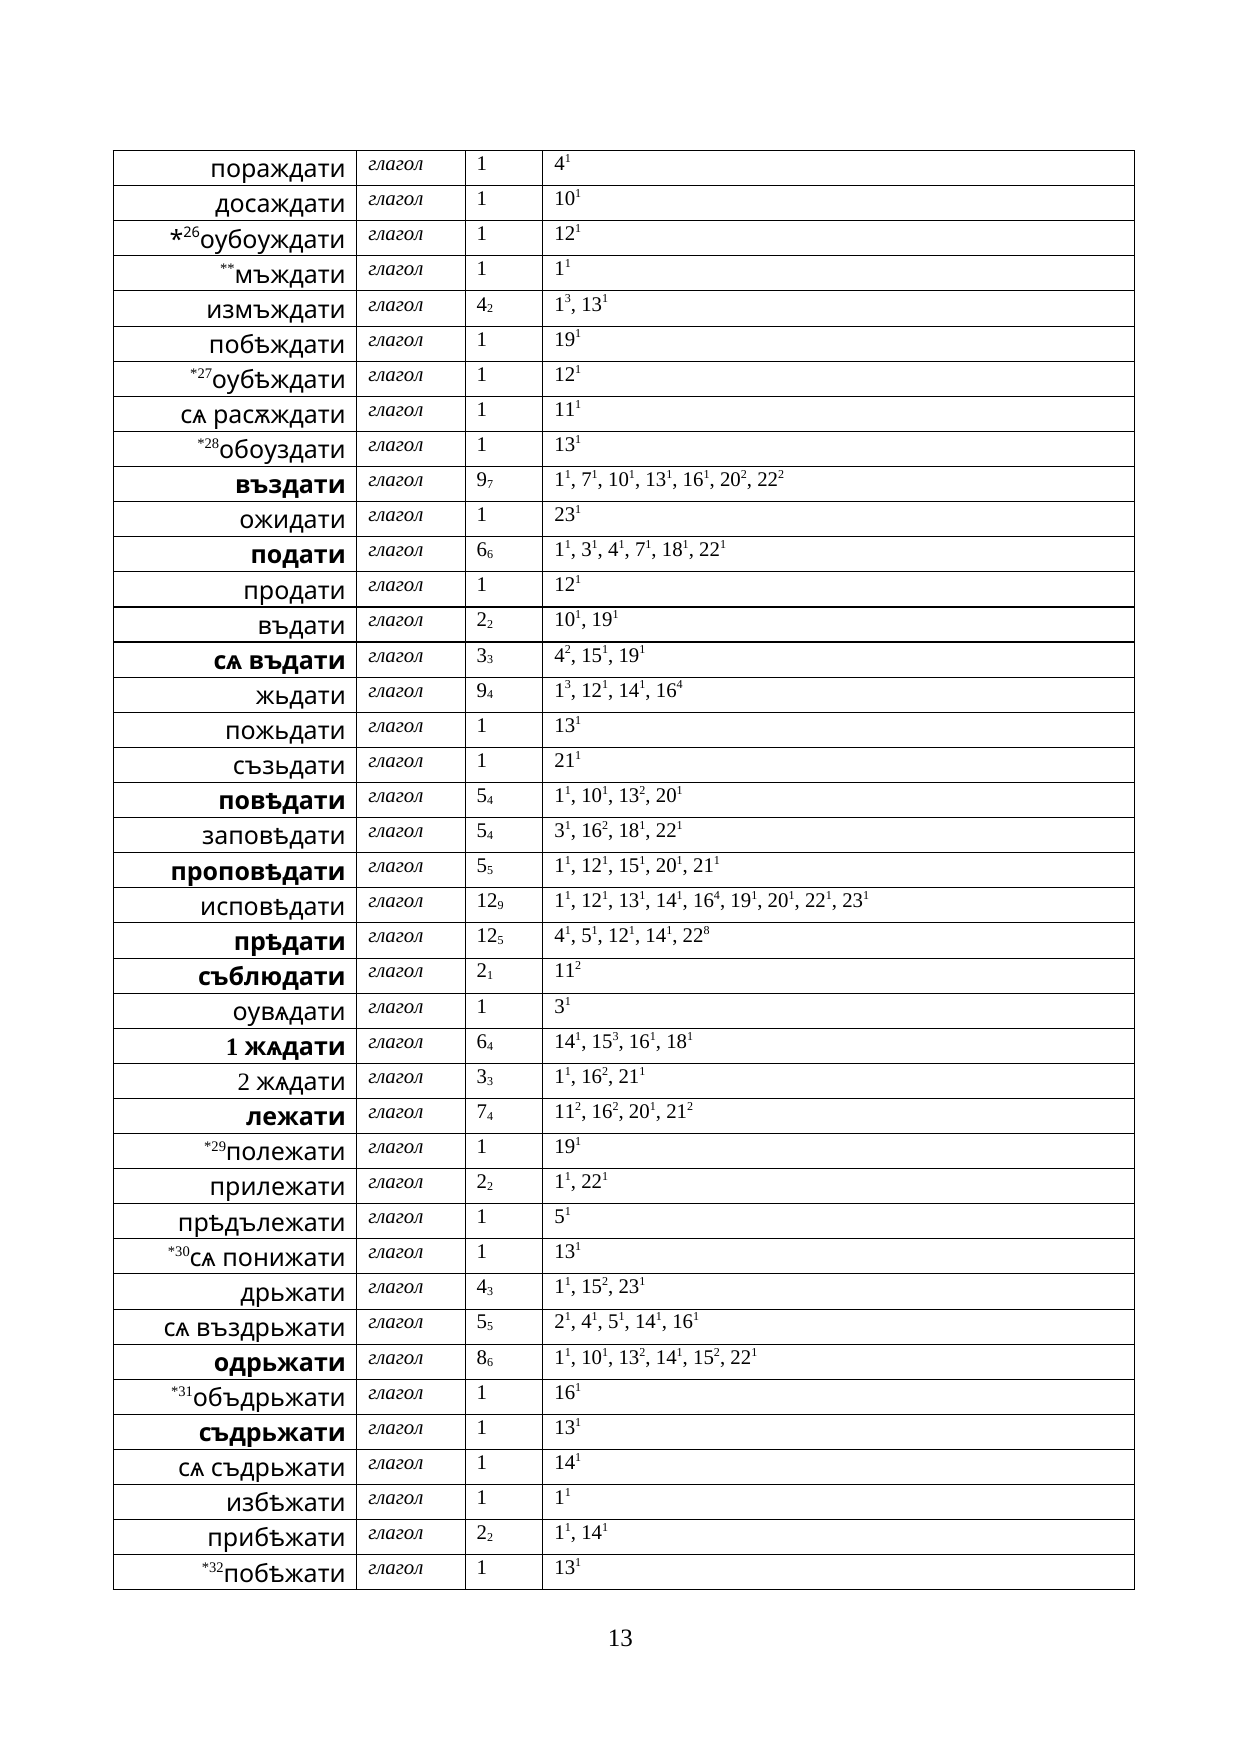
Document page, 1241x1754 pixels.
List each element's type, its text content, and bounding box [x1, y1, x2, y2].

table_cell сѧ въздрьжати [114, 1310, 356, 1343]
table_cell 131 [543, 432, 1134, 466]
table_cell подати [114, 537, 356, 571]
table_cell 121 [543, 572, 1134, 606]
table_cell 125 [466, 923, 542, 957]
table_cell глагол [357, 572, 465, 606]
table_cell 1 [466, 327, 542, 361]
table_cell 141, 153, 161, 181 [543, 1029, 1134, 1063]
table_cell 31 [543, 994, 1134, 1028]
table_cell *оубоуждати [114, 221, 356, 255]
table_cell 1 [466, 432, 542, 466]
table_cell *побѣжати [114, 1555, 356, 1589]
table_cell глагол [357, 186, 465, 220]
table_cell глагол [357, 748, 465, 782]
table_cell побѣждати [114, 327, 356, 361]
table_cell *объдрьжати [114, 1380, 356, 1414]
table_cell глагол [357, 327, 465, 361]
table_cell 64 [466, 1029, 542, 1063]
table_cell сѧ расѫждати [114, 397, 356, 431]
table_cell глагол [357, 678, 465, 712]
table_cell 1 [466, 994, 542, 1028]
table_cell 11, 121, 131, 141, 164, 191, 201, 221, 231 [543, 888, 1134, 922]
table_cell 1 [466, 502, 542, 536]
table_cell глагол [357, 1064, 465, 1098]
table_cell 11 [543, 1485, 1134, 1519]
table_cell глагол [357, 1310, 465, 1343]
table_cell глагол [357, 643, 465, 677]
table_cell прибѣжати [114, 1520, 356, 1554]
table_cell ожидати [114, 502, 356, 536]
table_cell 121 [543, 221, 1134, 255]
table_cell 131 [543, 1239, 1134, 1273]
table_cell пораждати [114, 151, 356, 185]
table_cell 1 [466, 1204, 542, 1238]
table_cell прѣдати [114, 923, 356, 957]
table_cell 54 [466, 783, 542, 817]
table_cell одрьжати [114, 1345, 356, 1379]
table_cell 1 [466, 151, 542, 185]
table_cell 141 [543, 1450, 1134, 1484]
table_cell 74 [466, 1099, 542, 1133]
table_cell проповѣдати [114, 853, 356, 887]
table_cell глагол [357, 713, 465, 747]
table_cell глагол [357, 537, 465, 571]
table_cell 97 [466, 467, 542, 501]
table_cell 211 [543, 748, 1134, 782]
table_cell *обоуздати [114, 432, 356, 466]
table_cell 11, 71, 101, 131, 161, 202, 222 [543, 467, 1134, 501]
table_cell глагол [357, 818, 465, 852]
table_cell глагол [357, 151, 465, 185]
table_cell 11, 141 [543, 1520, 1134, 1554]
table_cell оувѧдати [114, 994, 356, 1028]
table_cell глагол [357, 1134, 465, 1168]
table_cell 101, 191 [543, 608, 1134, 641]
table_cell глагол [357, 1239, 465, 1273]
table_cell 22 [466, 1169, 542, 1203]
table_cell 51 [543, 1204, 1134, 1238]
table_cell *оубѣждати [114, 362, 356, 396]
table_cell 33 [466, 1064, 542, 1098]
table_cell 121 [543, 362, 1134, 396]
table_cell съблюдати [114, 959, 356, 992]
table_cell сѧ въдати [114, 643, 356, 677]
table_cell 1 [466, 362, 542, 396]
table_cell 11, 221 [543, 1169, 1134, 1203]
table_cell глагол [357, 1345, 465, 1379]
table_cell 1 [466, 221, 542, 255]
table_cell прилежати [114, 1169, 356, 1203]
table_cell глагол [357, 923, 465, 957]
table_cell 131 [543, 1415, 1134, 1449]
table_cell 101 [543, 186, 1134, 220]
table_cell 1 [466, 1134, 542, 1168]
table_cell 1 жѧдати [114, 1029, 356, 1063]
table_cell 31, 162, 181, 221 [543, 818, 1134, 852]
table_cell 191 [543, 327, 1134, 361]
table_cell 22 [466, 608, 542, 641]
table_cell 111 [543, 397, 1134, 431]
table_cell 11, 31, 41, 71, 181, 221 [543, 537, 1134, 571]
table_cell 161 [543, 1380, 1134, 1414]
table_cell 42 [466, 291, 542, 326]
table_cell глагол [357, 1380, 465, 1414]
table_cell съзьдати [114, 748, 356, 782]
table_cell 55 [466, 853, 542, 887]
table_cell глагол [357, 853, 465, 887]
table_cell 86 [466, 1345, 542, 1379]
table_cell глагол [357, 888, 465, 922]
table_cell глагол [357, 221, 465, 255]
table_cell 42, 151, 191 [543, 643, 1134, 677]
table_cell 22 [466, 1520, 542, 1554]
table_cell 11, 101, 132, 141, 152, 221 [543, 1345, 1134, 1379]
table_cell въдати [114, 608, 356, 641]
table_cell 1 [466, 256, 542, 290]
table_cell глагол [357, 1204, 465, 1238]
table_cell 11, 152, 231 [543, 1274, 1134, 1308]
table_cell 13, 121, 141, 164 [543, 678, 1134, 712]
table_cell избѣжати [114, 1485, 356, 1519]
table_cell глагол [357, 467, 465, 501]
table_cell 54 [466, 818, 542, 852]
table_cell съдрьжати [114, 1415, 356, 1449]
table_cell глагол [357, 291, 465, 326]
table_cell 13, 131 [543, 291, 1134, 326]
table_cell 1 [466, 748, 542, 782]
table_cell дрьжати [114, 1274, 356, 1308]
table_cell глагол [357, 959, 465, 992]
table_cell повѣдати [114, 783, 356, 817]
table_cell *полежати [114, 1134, 356, 1168]
table_cell глагол [357, 1555, 465, 1589]
table_cell *сѧ понижати [114, 1239, 356, 1273]
table_cell **мъждати [114, 256, 356, 290]
table_cell 41 [543, 151, 1134, 185]
table_cell глагол [357, 994, 465, 1028]
table_cell 11, 101, 132, 201 [543, 783, 1134, 817]
table_cell 94 [466, 678, 542, 712]
table_cell 1 [466, 1380, 542, 1414]
table_cell глагол [357, 608, 465, 641]
table_cell 129 [466, 888, 542, 922]
table_cell 191 [543, 1134, 1134, 1168]
table_cell глагол [357, 1520, 465, 1554]
table_cell глагол [357, 1415, 465, 1449]
table_cell глагол [357, 1274, 465, 1308]
table_cell досаждати [114, 186, 356, 220]
table_cell 1 [466, 572, 542, 606]
table_cell 11, 162, 211 [543, 1064, 1134, 1098]
table_cell глагол [357, 783, 465, 817]
table_cell 2 жѧдати [114, 1064, 356, 1098]
table_cell 112 [543, 959, 1134, 992]
table_cell исповѣдати [114, 888, 356, 922]
table_cell глагол [357, 1450, 465, 1484]
table_cell измъждати [114, 291, 356, 326]
table_cell 112, 162, 201, 212 [543, 1099, 1134, 1133]
table_cell глагол [357, 362, 465, 396]
table_cell глагол [357, 502, 465, 536]
table_cell въздати [114, 467, 356, 501]
table_cell 41, 51, 121, 141, 228 [543, 923, 1134, 957]
table_cell глагол [357, 432, 465, 466]
table_cell продати [114, 572, 356, 606]
table_cell 11, 121, 151, 201, 211 [543, 853, 1134, 887]
table_cell 55 [466, 1310, 542, 1343]
table_cell 1 [466, 713, 542, 747]
table_cell глагол [357, 1169, 465, 1203]
table_cell лежати [114, 1099, 356, 1133]
table_cell 131 [543, 1555, 1134, 1589]
table_cell 1 [466, 186, 542, 220]
table_cell 33 [466, 643, 542, 677]
table_cell 21, 41, 51, 141, 161 [543, 1310, 1134, 1343]
table_cell 1 [466, 397, 542, 431]
table_cell 1 [466, 1450, 542, 1484]
table_cell 11 [543, 256, 1134, 290]
table_cell 1 [466, 1239, 542, 1273]
table_cell 21 [466, 959, 542, 992]
table_cell 1 [466, 1485, 542, 1519]
table_cell глагол [357, 256, 465, 290]
table_cell глагол [357, 1485, 465, 1519]
table_cell заповѣдати [114, 818, 356, 852]
table_cell 231 [543, 502, 1134, 536]
table_cell 43 [466, 1274, 542, 1308]
table_cell 1 [466, 1415, 542, 1449]
table_cell 1 [466, 1555, 542, 1589]
table_cell сѧ съдрьжати [114, 1450, 356, 1484]
table_cell пожьдати [114, 713, 356, 747]
table_cell глагол [357, 1099, 465, 1133]
table_cell прѣдълежати [114, 1204, 356, 1238]
table_cell глагол [357, 1029, 465, 1063]
table_cell глагол [357, 397, 465, 431]
table_cell 66 [466, 537, 542, 571]
table_cell 131 [543, 713, 1134, 747]
table_cell жьдати [114, 678, 356, 712]
